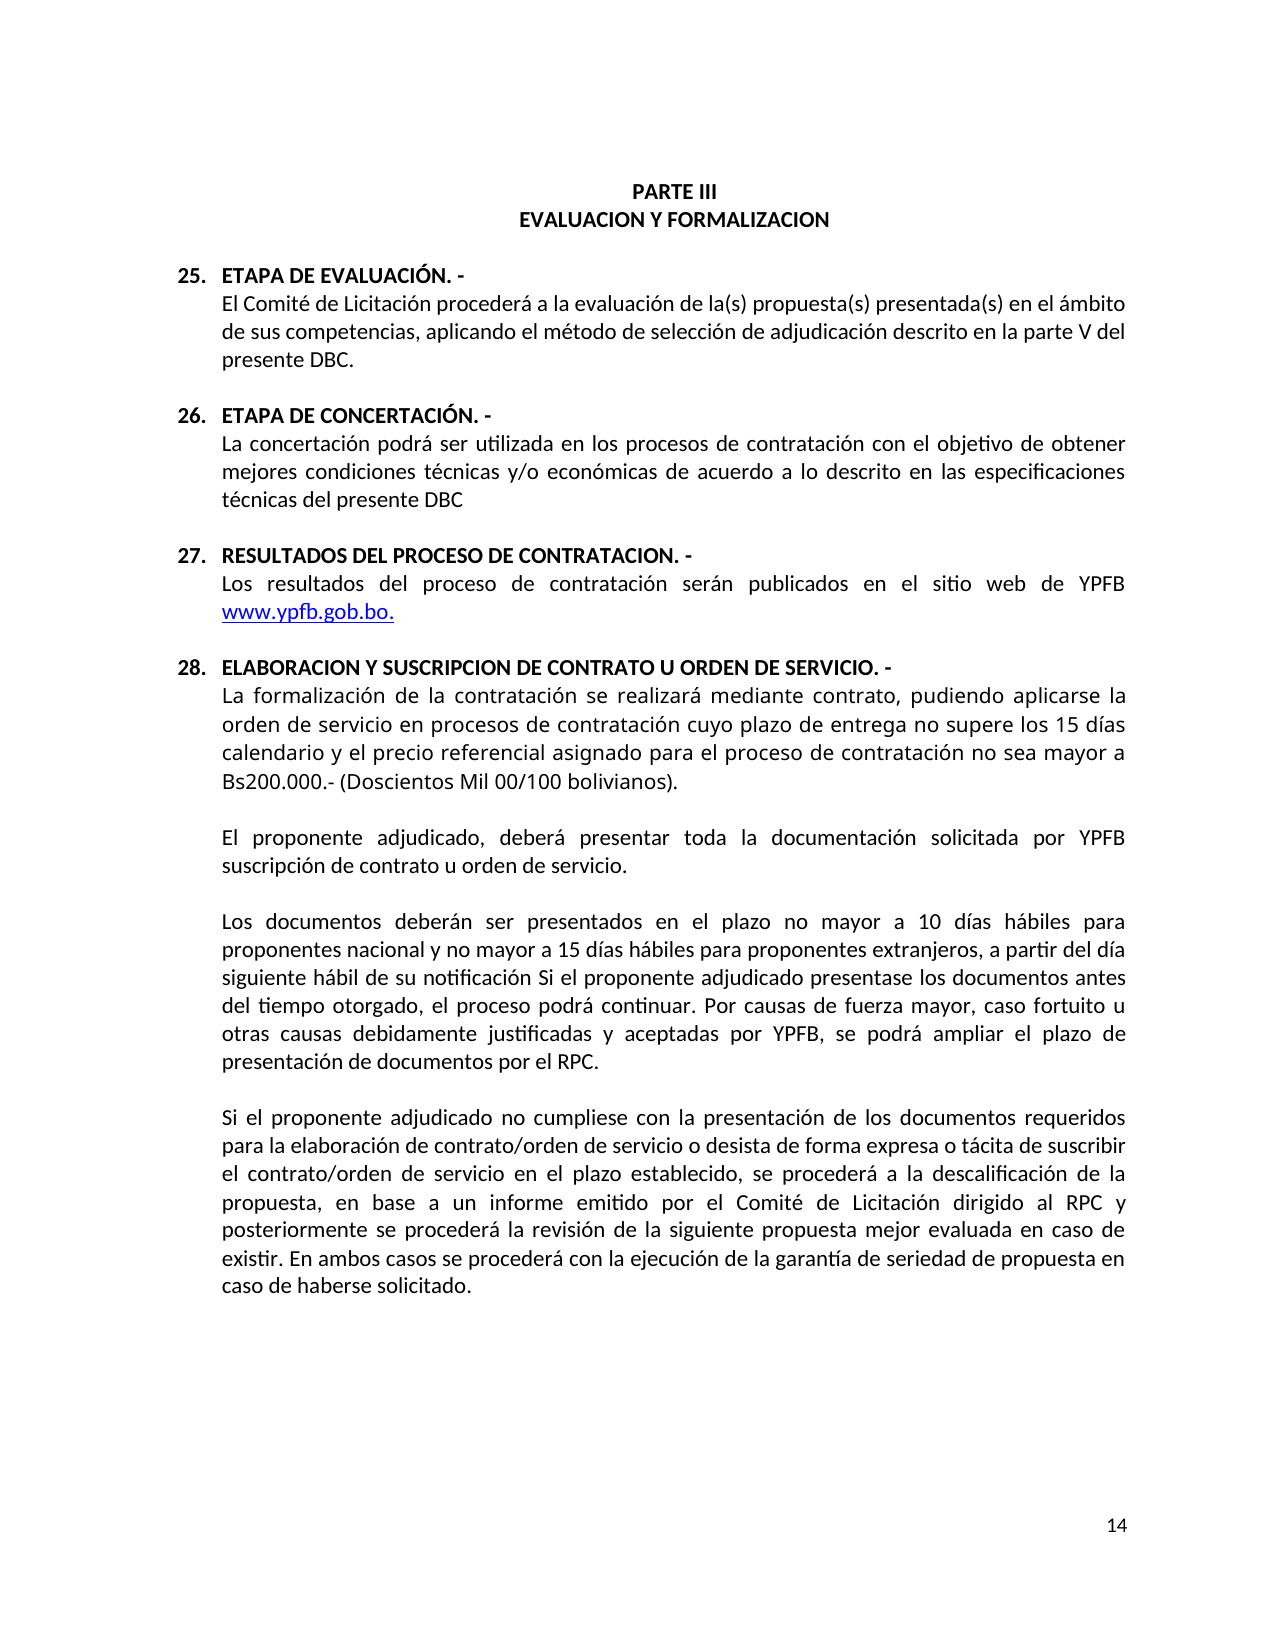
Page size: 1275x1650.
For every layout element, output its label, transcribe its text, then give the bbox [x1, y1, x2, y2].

text El Comité de Licitación procederá a la evaluación de la(s) propuesta(s) presentada(s) en el ámbito de sus competencias, aplicando el método de selección de adjudicación descrito en la parte V del presente DBC. [222, 289, 1127, 373]
text PARTE III [222, 177, 1127, 205]
text Los resultados del proceso de contratación serán publicados en el sitio web de YPFB www.ypfb.gob.bo. [222, 569, 1127, 626]
text La concertación podrá ser utilizada en los procesos de contratación con el objetivo de obtener mejores condiciones técnicas y/o económicas de acuerdo a lo descrito en las especificaciones técnicas del presente DBC [222, 429, 1127, 513]
list ETAPA DE EVALUACIÓN. - [177, 261, 1127, 289]
list ELABORACION Y SUSCRIPCION DE CONTRATO U ORDEN DE SERVICIO. - [177, 653, 1127, 682]
text Si el proponente adjudicado no cumpliese con la presentación de los documentos requeridos para la elaboración de contrato/orden de servicio o desista de forma expresa o tácita de suscribir el contrato/orden de servicio en el plazo establecido, se procederá a la descalificación de la propuesta, en base a un informe emitido por el Comité de Licitación dirigido al RPC y posteriormente se procederá la revisión de la siguiente propuesta mejor evaluada en caso de existir. En ambos casos se procederá con la ejecución de la garantía de seriedad de propuesta en caso de haberse solicitado. [222, 1103, 1127, 1300]
text El proponente adjudicado, deberá presentar toda la documentación solicitada por YPFB suscripción de contrato u orden de servicio. [222, 823, 1127, 879]
text La formalización de la contratación se realizará mediante contrato, pudiendo aplicarse la orden de servicio en procesos de contratación cuyo plazo de entrega no supere los 15 días calendario y el precio referencial asignado para el proceso de contratación no sea mayor a Bs200.000.- (Doscientos Mil 00/100 bolivianos). [222, 682, 1127, 795]
text EVALUACION Y FORMALIZACION [222, 205, 1127, 233]
text Los documentos deberán ser presentados en el plazo no mayor a 10 días hábiles para proponentes nacional y no mayor a 15 días hábiles para proponentes extranjeros, a partir del día siguiente hábil de su notificación Si el proponente adjudicado presentase los documentos antes del tiempo otorgado, el proceso podrá continuar. Por causas de fuerza mayor, caso fortuito u otras causas debidamente justificadas y aceptadas por YPFB, se podrá ampliar el plazo de presentación de documentos por el RPC. [222, 907, 1127, 1076]
list RESULTADOS DEL PROCESO DE CONTRATACION. - [177, 541, 1127, 569]
list ETAPA DE CONCERTACIÓN. - [177, 401, 1127, 429]
